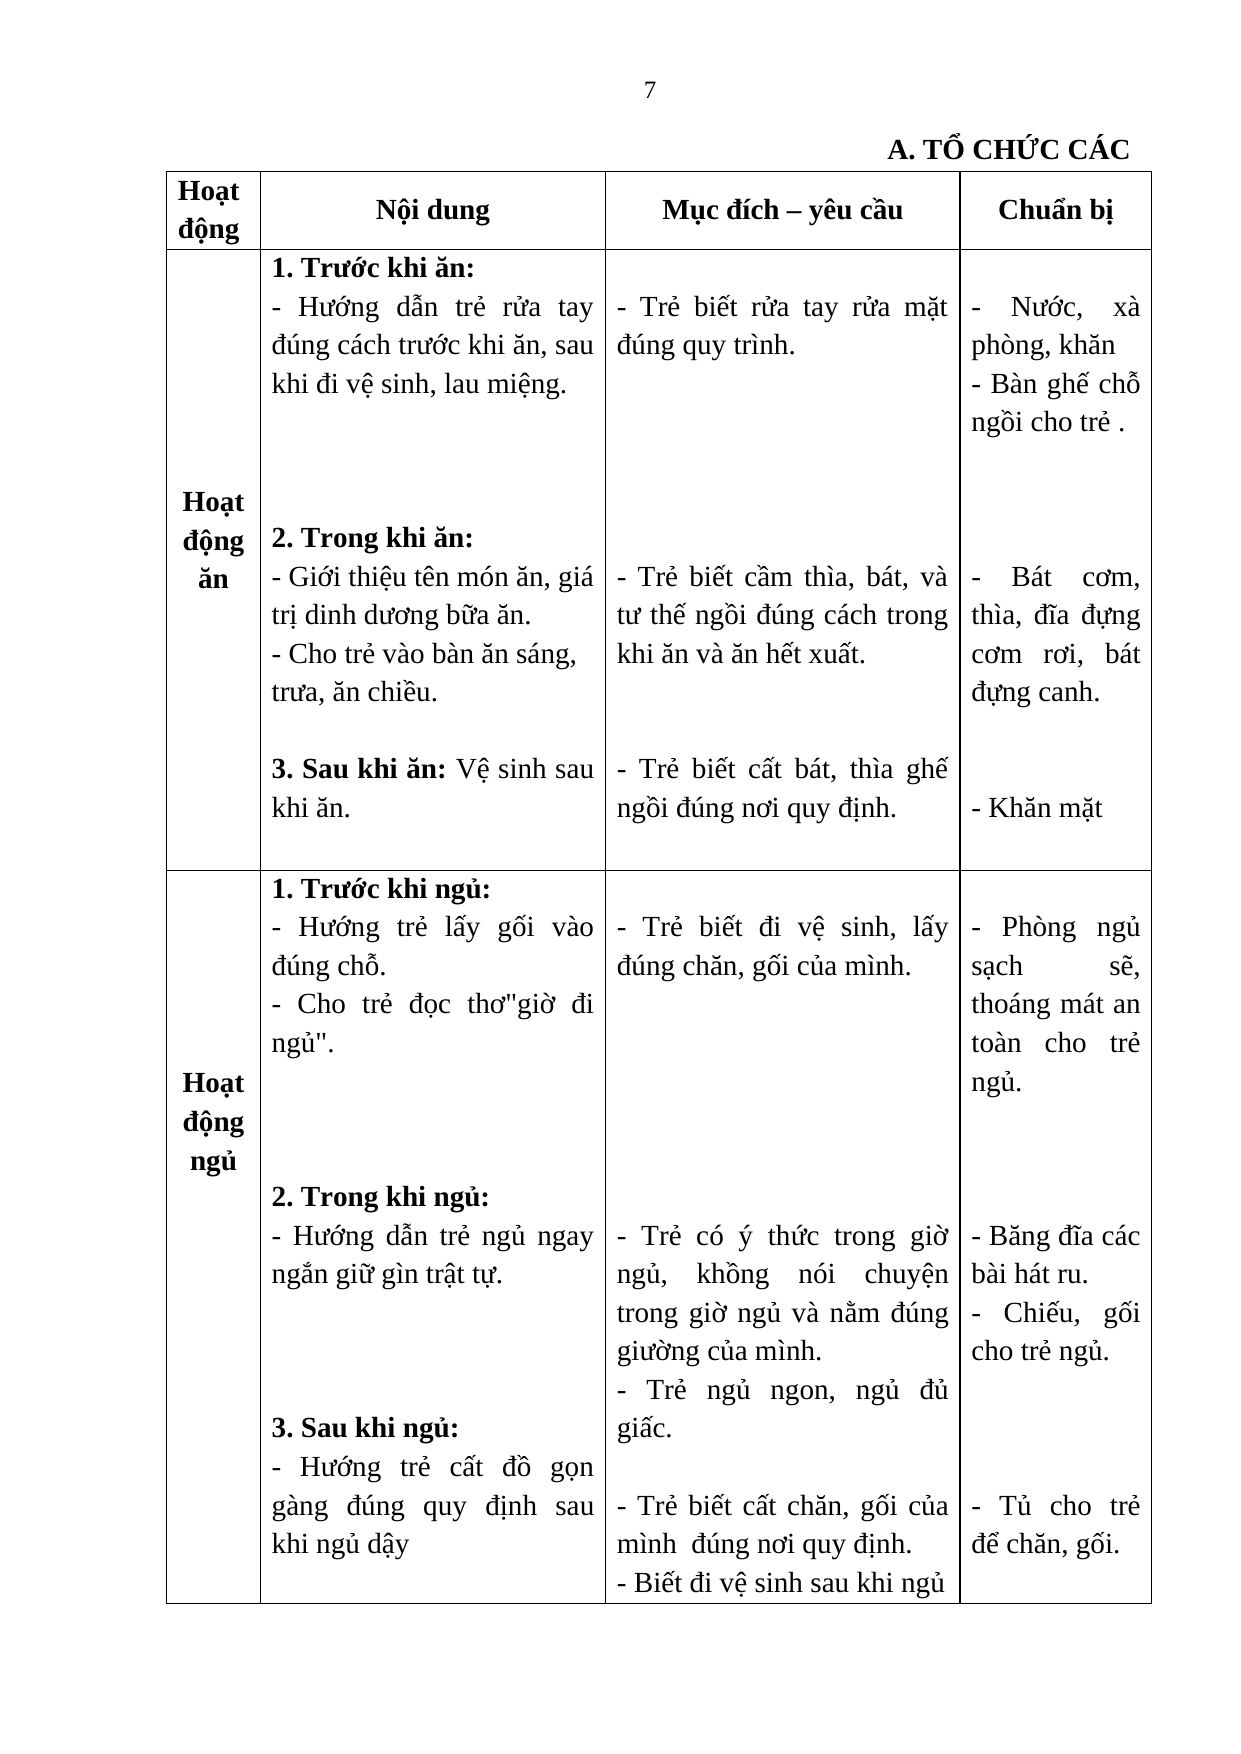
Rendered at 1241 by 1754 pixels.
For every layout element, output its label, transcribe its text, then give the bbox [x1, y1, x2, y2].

table_header Mục đích – yêu cầu [606, 172, 959, 249]
table_cell 1. Trước khi ăn: - Hướng dẫn trẻ rửa tay đúng cách trước khi ăn, sau khi đi vệ sinh, lau miệng. 2. Trong khi ăn: - Giới thiệu tên món ăn, giá trị dinh dương bữa ăn. - Cho trẻ vào bàn ăn sáng, trưa, ăn chiều. 3. Sau khi ăn: Vệ sinh sau khi ăn. [261, 250, 605, 870]
table_cell 1. Trước khi ngủ: - Hướng trẻ lấy gối vào đúng chỗ. - Cho trẻ đọc thơ"giờ đi ngủ". 2. Trong khi ngủ: - Hướng dẫn trẻ ngủ ngay ngắn giữ gìn trật tự. 3. Sau khi ngủ: - Hướng trẻ cất đồ gọn gàng đúng quy định sau khi ngủ dậy [261, 871, 605, 1603]
table_cell - Phòng ngủ sạch sẽ, thoáng mát an toàn cho trẻ ngủ. - Băng đĩa các bài hát ru. - Chiếu, gối cho trẻ ngủ. - Tủ cho trẻ để chăn, gối. [961, 871, 1151, 1603]
table_cell - Nước, xà phòng, khăn - Bàn ghế chỗ ngồi cho trẻ . - Bát cơm, thìa, đĩa đựng cơm rơi, bát đựng canh. - Khăn mặt [961, 250, 1151, 870]
table_cell - Trẻ biết rửa tay rửa mặt đúng quy trình. - Trẻ biết cầm thìa, bát, và tư thế ngồi đúng cách trong khi ăn và ăn hết xuất. - Trẻ biết cất bát, thìa ghế ngồi đúng nơi quy định. [606, 250, 959, 870]
table_header Hoạt động [167, 172, 260, 249]
table_cell Hoạt động ngủ [167, 871, 260, 1603]
table_header Chuẩn bị [961, 172, 1151, 249]
table_header Nội dung [261, 172, 605, 249]
table_cell - Trẻ biết đi vệ sinh, lấy đúng chăn, gối của mình. - Trẻ có ý thức trong giờ ngủ, khồng nói chuyện trong giờ ngủ và nằm đúng giường của mình. - Trẻ ngủ ngon, ngủ đủ giấc. - Trẻ biết cất chăn, gối của mình đúng nơi quy định. - Biết đi vệ sinh sau khi ngủ [606, 871, 959, 1603]
table_cell Hoạt động ăn [167, 250, 260, 870]
text A. TỔ CHỨC CÁC [148, 132, 1131, 166]
